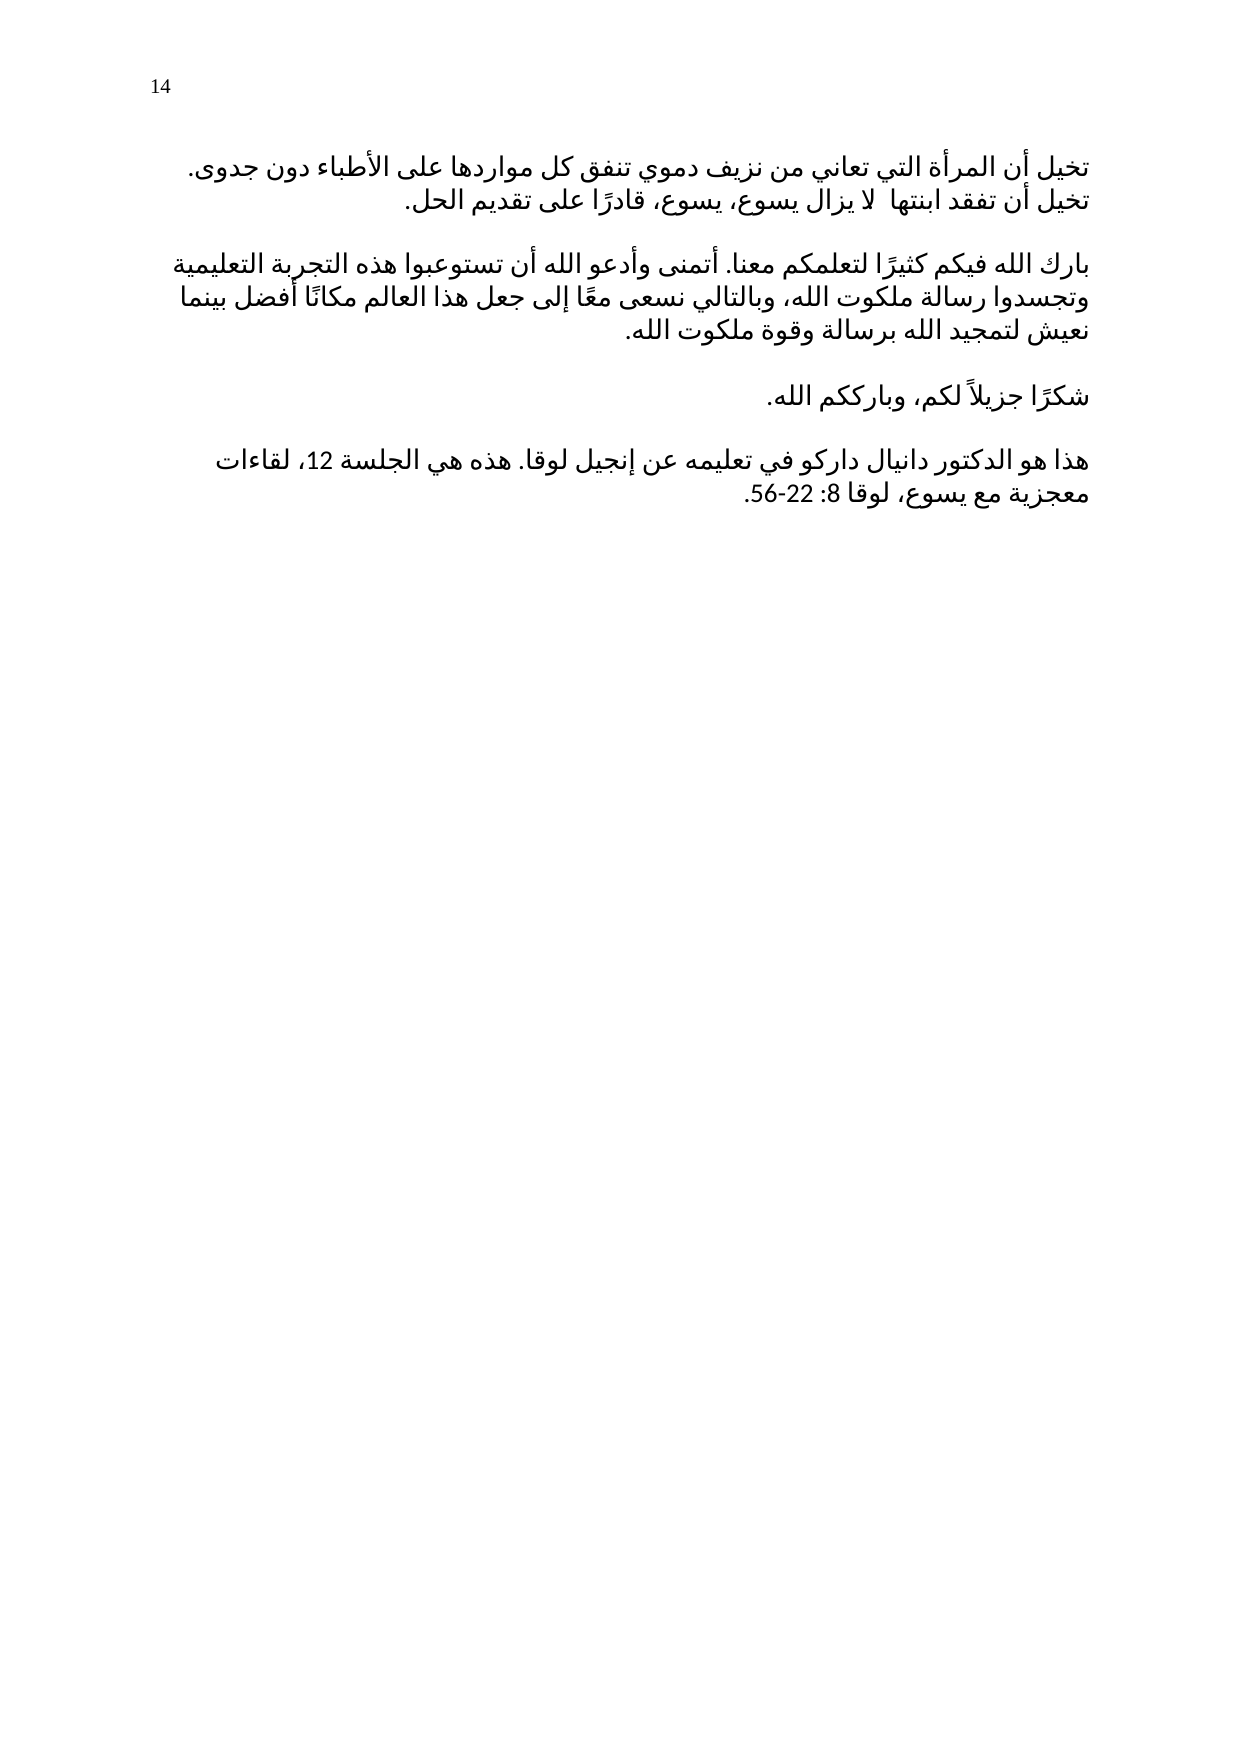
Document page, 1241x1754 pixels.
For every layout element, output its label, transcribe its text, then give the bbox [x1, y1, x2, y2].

text بارك الله فيكم كثيرًا لتعلمكم معنا. أتمنى وأدعو الله أن تستوعبوا هذه التجربة التعليمية وتجسدوا رسالة ملكوت الله، وبالتالي نسعى معًا إلى جعل هذا العالم مكانًا أفضل بينما نعيش لتمجيد الله برسالة وقوة ملكوت الله. شكرًا جزيلاً لكم، وبارككم الله. [150, 247, 1090, 412]
text تخيل أن المرأة التي تعاني من نزيف دموي تنفق كل مواردها على الأطباء دون جدوى. تخيل أن تفقد ابنتها. لا يزال يسوع، يسوع، قادرًا على تقديم الحل. [150, 150, 1090, 216]
text هذا هو الدكتور دانيال داركو في تعليمه عن إنجيل لوقا. هذه هي الجلسة 12، لقاءات معجزية مع يسوع، لوقا 8: 22-56. [150, 443, 1090, 533]
